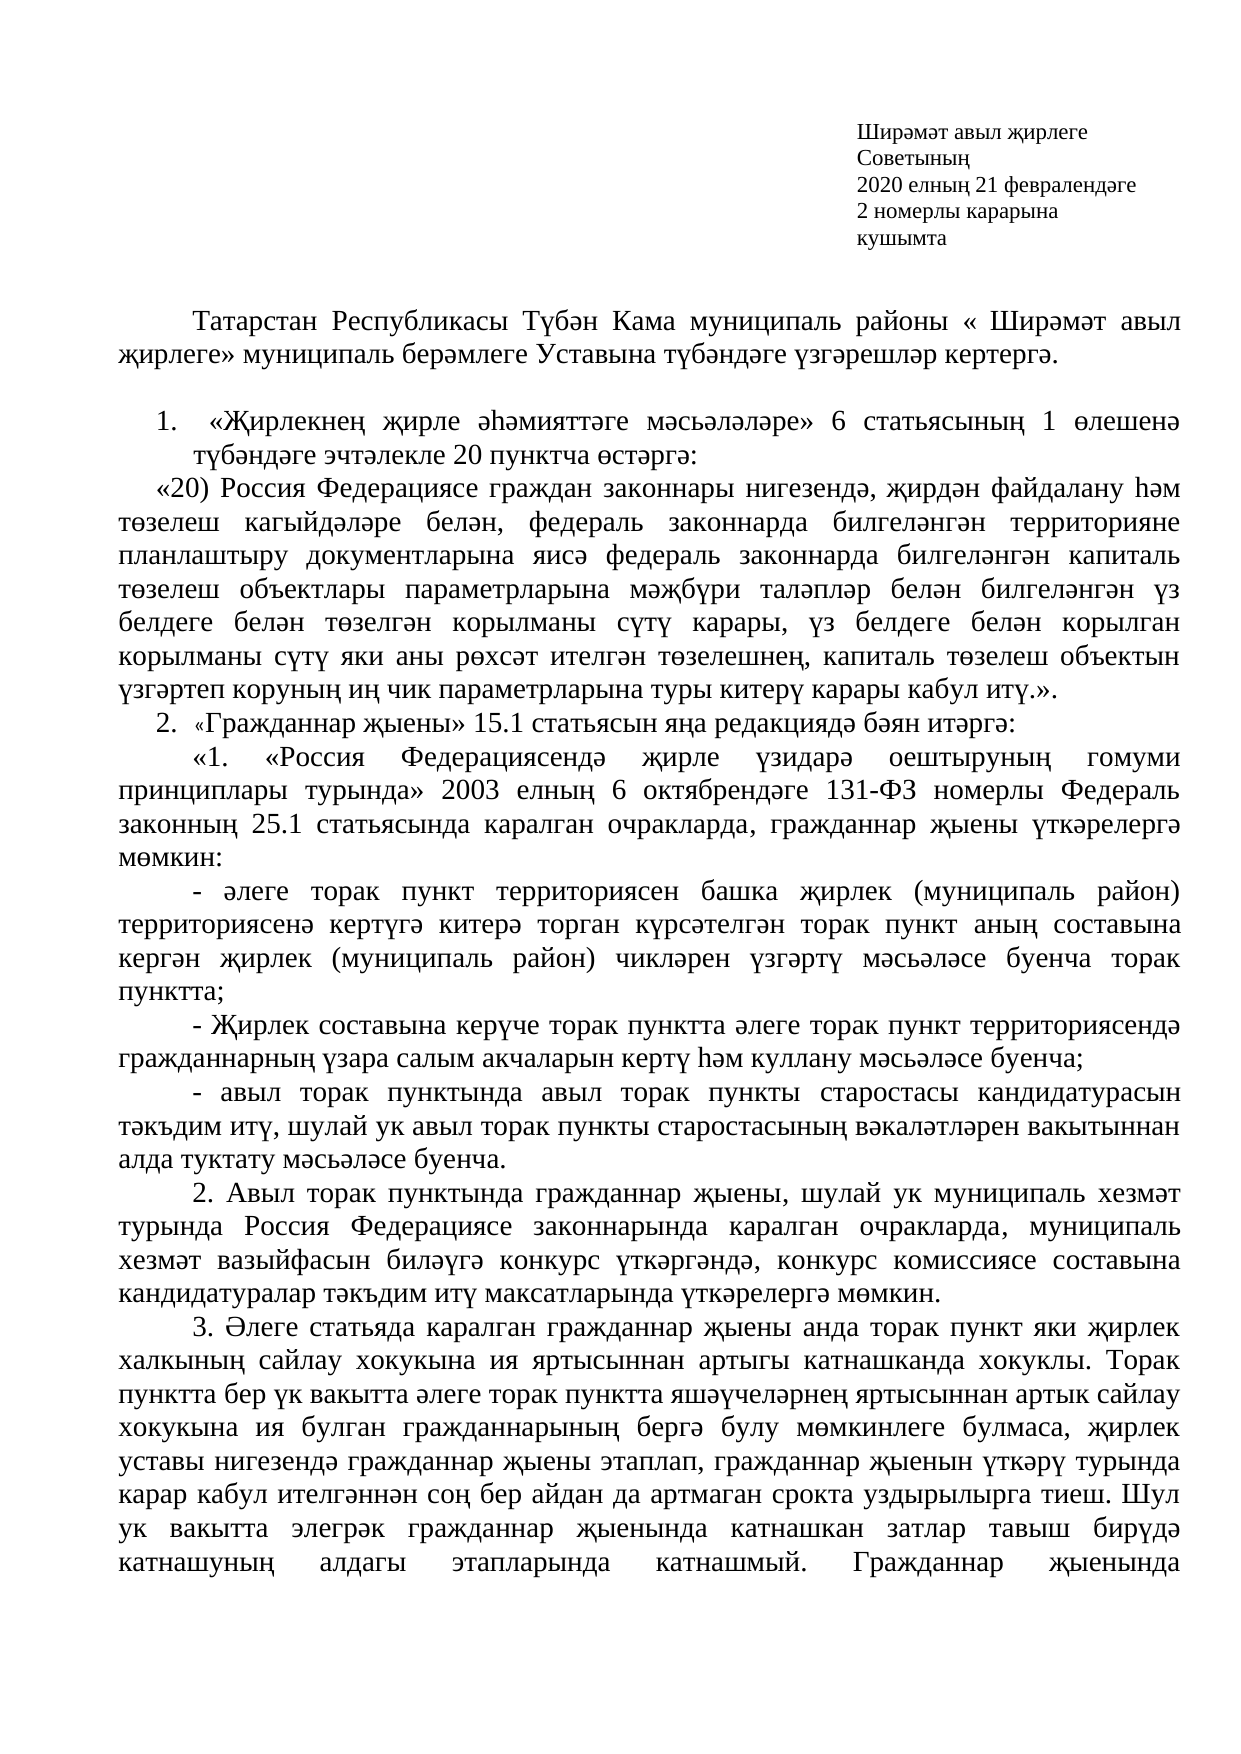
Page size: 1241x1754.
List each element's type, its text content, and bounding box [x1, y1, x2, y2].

text «20) Россия Федерациясе граждан законнары нигезендә, җирдән файдалану һәм төзелеш кагыйдәләре белән, федераль законнарда билгеләнгән территорияне планлаштыру документларына яисә федераль законнарда билгеләнгән капиталь төзелеш объектлары параметрларына мәҗбүри таләпләр белән билгеләнгән үз белдеге белән төзелгән корылманы сүтү карары, үз белдеге белән корылган корылманы сүтү яки аны рөхсәт ителгән төзелешнең, капиталь төзелеш объектын үзгәртеп коруның иң чик параметрларына туры китерү карары кабул итү.». [118, 470, 1181, 705]
text «1. «Россия Федерациясендә җирле үзидарә оештыруның гомуми принциплары турында» 2003 елның 6 октябрендәге 131-ФЗ номерлы Федераль законның 25.1 статьясында каралган очракларда, гражданнар җыены үткәрелергә мөмкин: [118, 739, 1181, 873]
text Советының [857, 144, 1181, 171]
list «Гражданнар җыены» 15.1 статьясын яңа редакциядә бәян итәргә: [156, 705, 1181, 739]
text - Җирлек составына керүче торак пунктта әлеге торак пункт территориясендә гражданнарның үзара салым акчаларын кертү һәм куллану мәсьәләсе буенча; [118, 1007, 1181, 1074]
text 2 номерлы карарына [857, 197, 1181, 223]
text - авыл торак пунктында авыл торак пункты старостасы кандидатурасын тәкъдим итү, шулай ук авыл торак пункты старостасының вәкаләтләрен вакытыннан алда туктату мәсьәләсе буенча. [118, 1074, 1181, 1175]
text Ширәмәт авыл җирлеге [857, 118, 1181, 144]
text 2020 елның 21 февралендәге [857, 171, 1181, 197]
text кушымта [857, 223, 1181, 250]
text 2. Авыл торак пунктында гражданнар җыены, шулай ук муниципаль хезмәт турында Россия Федерациясе законнарында каралган очракларда, муниципаль хезмәт вазыйфасын биләүгә конкурс үткәргәндә, конкурс комиссиясе составына кандидатуралар тәкъдим итү максатларында үткәрелергә мөмкин. [118, 1175, 1181, 1309]
text Татарстан Республикасы Түбән Кама муниципаль районы « Ширәмәт авыл җирлеге» муниципаль берәмлеге Уставына түбәндәге үзгәрешләр кертергә. [118, 303, 1181, 370]
list «Җирлекнең җирле әһәмияттәге мәсьәләләре» 6 статьясының 1 өлешенә түбәндәге эчтәлекле 20 пунктча өстәргә: [156, 403, 1181, 470]
text - әлеге торак пункт территориясен башка җирлек (муниципаль район) территориясенә кертүгә китерә торган күрсәтелгән торак пункт аның составына кергән җирлек (муниципаль район) чикләрен үзгәртү мәсьәләсе буенча торак пунктта; [118, 873, 1181, 1007]
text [118, 1309, 1181, 1577]
